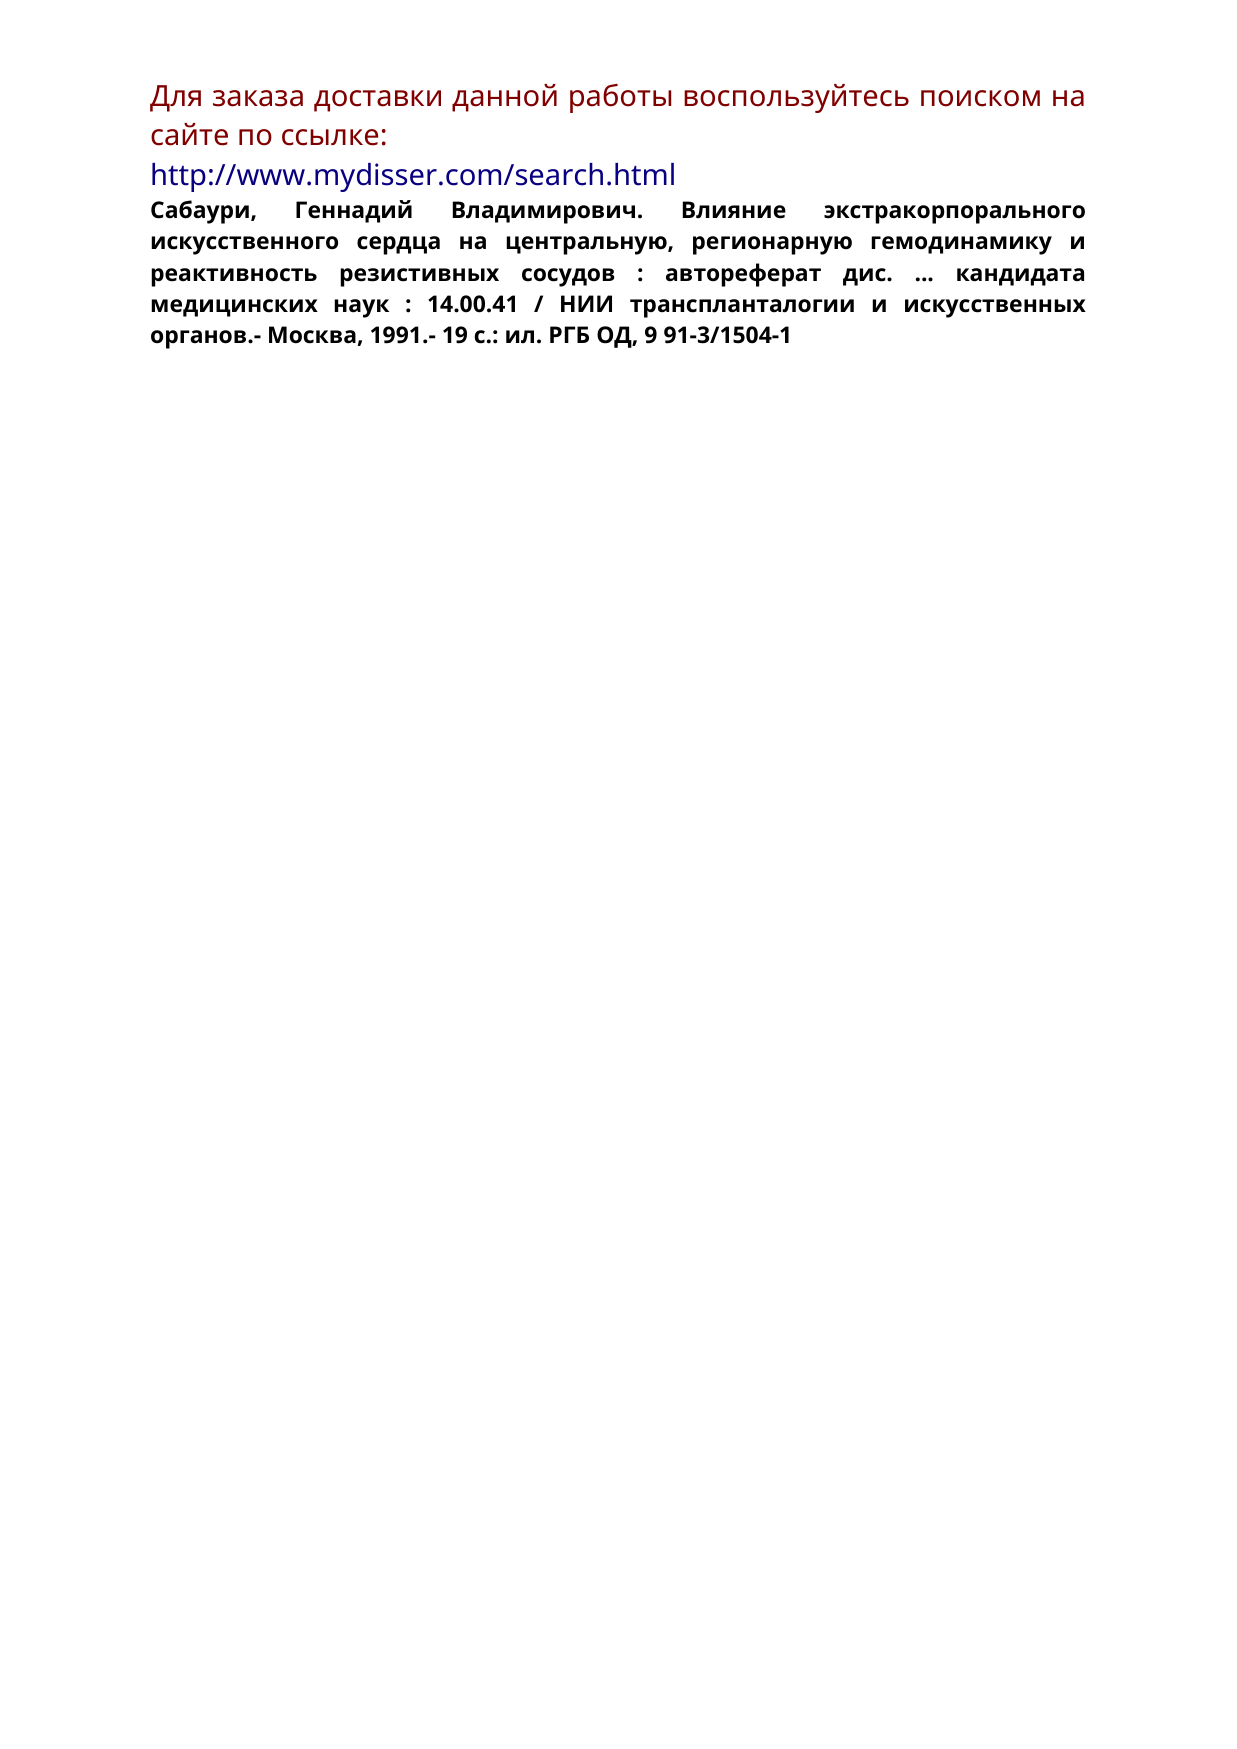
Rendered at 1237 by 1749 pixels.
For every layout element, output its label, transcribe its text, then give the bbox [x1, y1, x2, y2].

text Сабаури, Геннадий Владимирович. Влияние экстракорпорального искусственного сердца на центральную, регионарную гемодинамику и реактивность резистивных сосудов : автореферат дис. ... кандидата медицинских наук : 14.00.41 / НИИ транспланталогии и искусственных органов.- Москва, 1991.- 19 с.: ил. РГБ ОД, 9 91-3/1504-1 [150, 194, 1086, 350]
